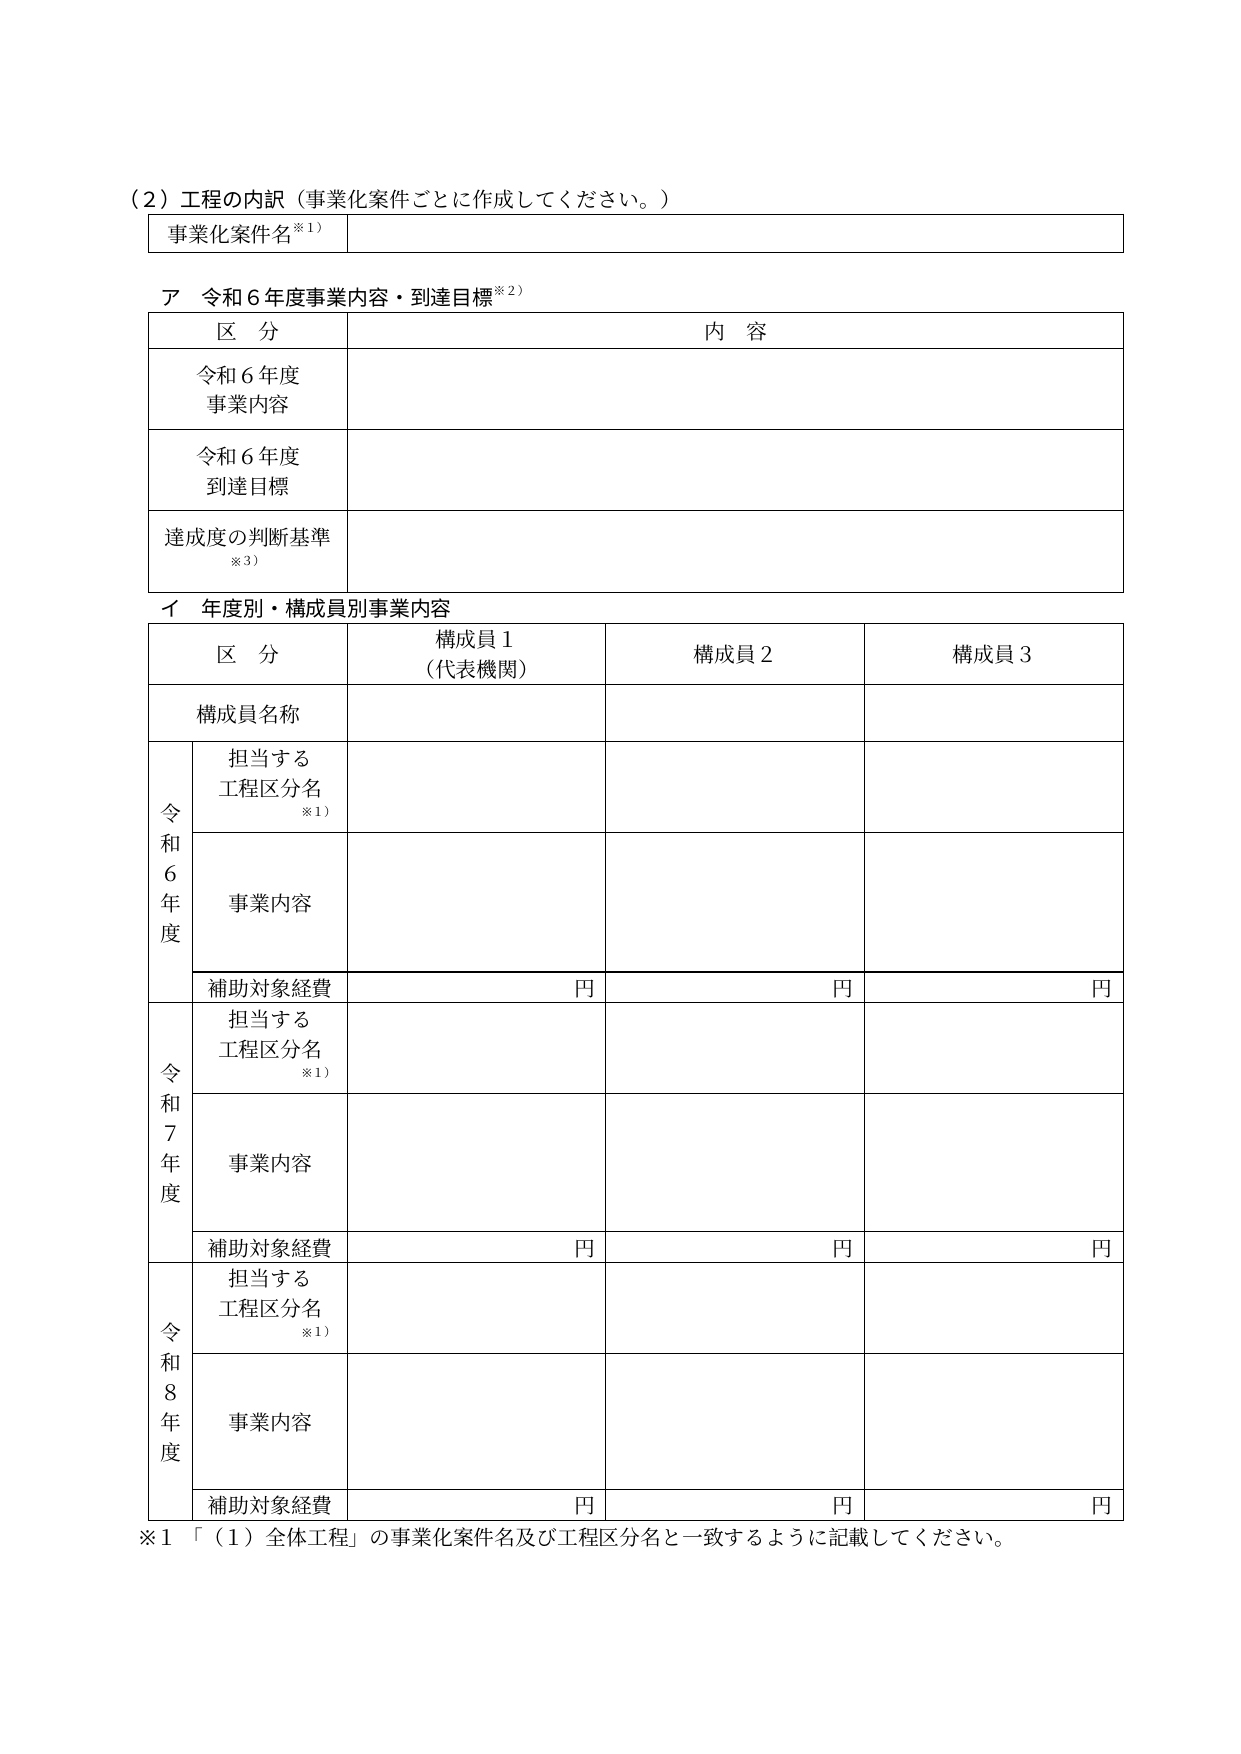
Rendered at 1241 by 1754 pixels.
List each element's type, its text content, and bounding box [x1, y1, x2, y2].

table_header 構成員２ [606, 624, 864, 684]
table_cell [348, 511, 1123, 592]
table_cell 円 [606, 973, 864, 1002]
table_cell 補助対象経費 [193, 973, 347, 1002]
table_cell [865, 1354, 1123, 1489]
table_cell 円 [606, 1232, 864, 1262]
table_cell 令和６ 年 度 [149, 742, 192, 1002]
table_cell [865, 1003, 1123, 1093]
table_cell [606, 1263, 864, 1353]
table_cell [348, 742, 605, 832]
table_cell [348, 1263, 605, 1353]
table_cell 令和７ 年 度 [149, 1003, 192, 1262]
table_header 内 容 [348, 313, 1123, 348]
table_cell [606, 833, 864, 971]
table_cell 円 [865, 1490, 1123, 1520]
table_cell 令和６年度 到達目標 [149, 430, 347, 510]
table_cell 円 [865, 973, 1123, 1002]
table_cell [348, 1003, 605, 1093]
table_cell [606, 1094, 864, 1231]
table_cell 達成度の判断基準 ※３） [149, 511, 347, 592]
table_cell 令和８ 年 度 [149, 1263, 192, 1520]
table_cell [865, 833, 1123, 971]
table_cell [606, 1354, 864, 1489]
table_cell [865, 1263, 1123, 1353]
table_cell [348, 349, 1123, 429]
table_cell [865, 1094, 1123, 1231]
table_header 構成員３ [865, 624, 1123, 684]
table_cell 事業内容 [193, 833, 347, 971]
table_cell [865, 685, 1123, 741]
table_cell 担当する 工程区分名 ※１） [193, 1003, 347, 1093]
table_cell [606, 1003, 864, 1093]
table_cell 担当する 工程区分名 ※１） [193, 1263, 347, 1353]
table_header 区 分 [149, 624, 347, 684]
table_cell [865, 742, 1123, 832]
table_header 区 分 [149, 313, 347, 348]
table_header [348, 215, 1123, 252]
table_cell 円 [348, 1232, 605, 1262]
table_cell 事業内容 [193, 1354, 347, 1489]
table_cell 円 [606, 1490, 864, 1520]
text （２）工程の内訳（事業化案件ごとに作成してください。） [118, 183, 1122, 213]
text ア 令和６年度事業内容・到達目標※２） [118, 282, 1122, 312]
table_cell [348, 1094, 605, 1231]
table_cell 担当する 工程区分名 ※１） [193, 742, 347, 832]
table_cell 補助対象経費 [193, 1490, 347, 1520]
table_cell 円 [348, 1490, 605, 1520]
table_cell 補助対象経費 [193, 1232, 347, 1262]
table_cell [348, 430, 1123, 510]
table_cell [348, 685, 605, 741]
text ※１ 「（１）全体工程」の事業化案件名及び工程区分名と一致するように記載してください。 [118, 1521, 1122, 1551]
text イ 年度別・構成員別事業内容 [118, 593, 1122, 623]
table_cell [606, 685, 864, 741]
table_cell [348, 1354, 605, 1489]
table_cell 円 [865, 1232, 1123, 1262]
table_header 事業化案件名※１） [149, 215, 347, 252]
table_cell 令和６年度 事業内容 [149, 349, 347, 429]
table_cell [606, 742, 864, 832]
table_cell 構成員名称 [149, 685, 347, 741]
table_cell 事業内容 [193, 1094, 347, 1231]
table_cell [348, 833, 605, 971]
table_header 構成員１ （代表機関） [348, 624, 605, 684]
table_cell 円 [348, 973, 605, 1002]
